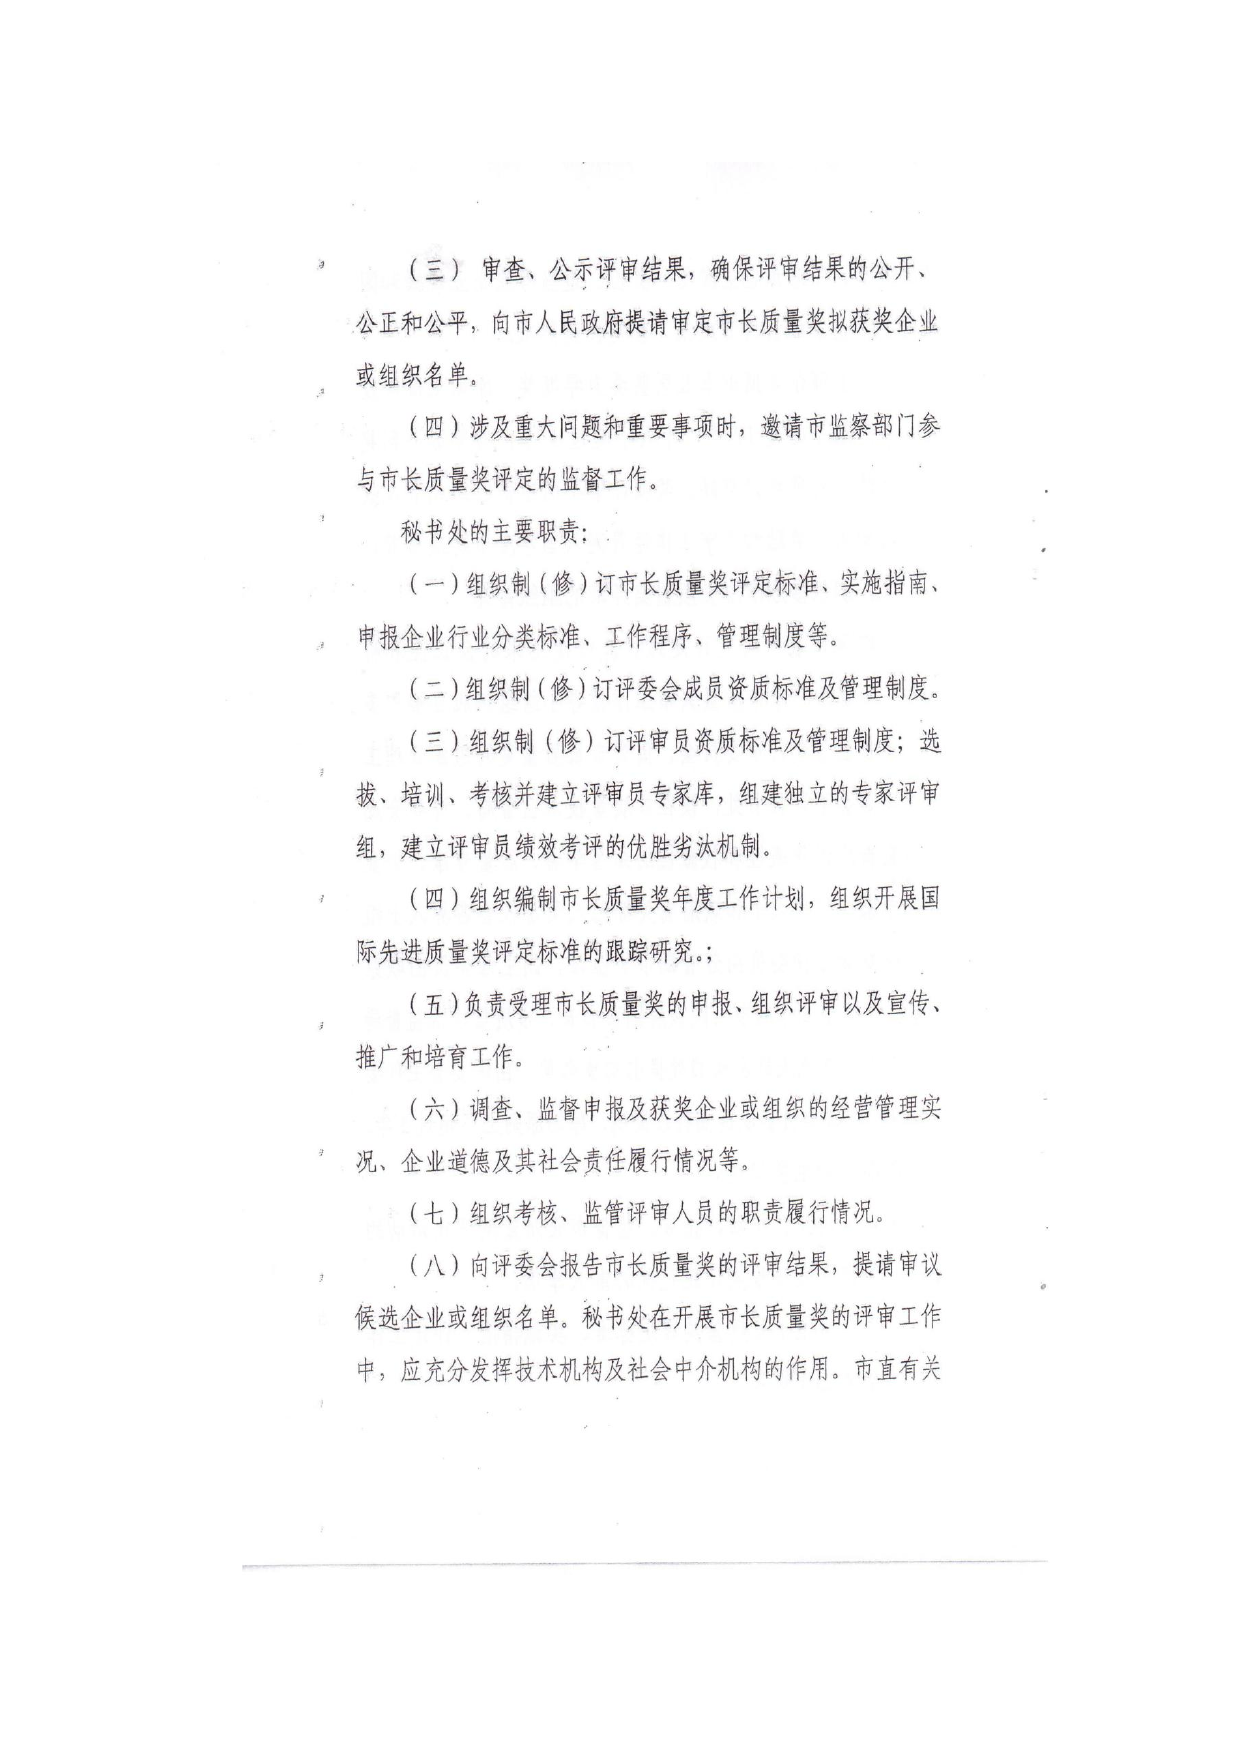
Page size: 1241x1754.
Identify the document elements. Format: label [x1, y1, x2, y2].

picture [187, 162, 1053, 1592]
